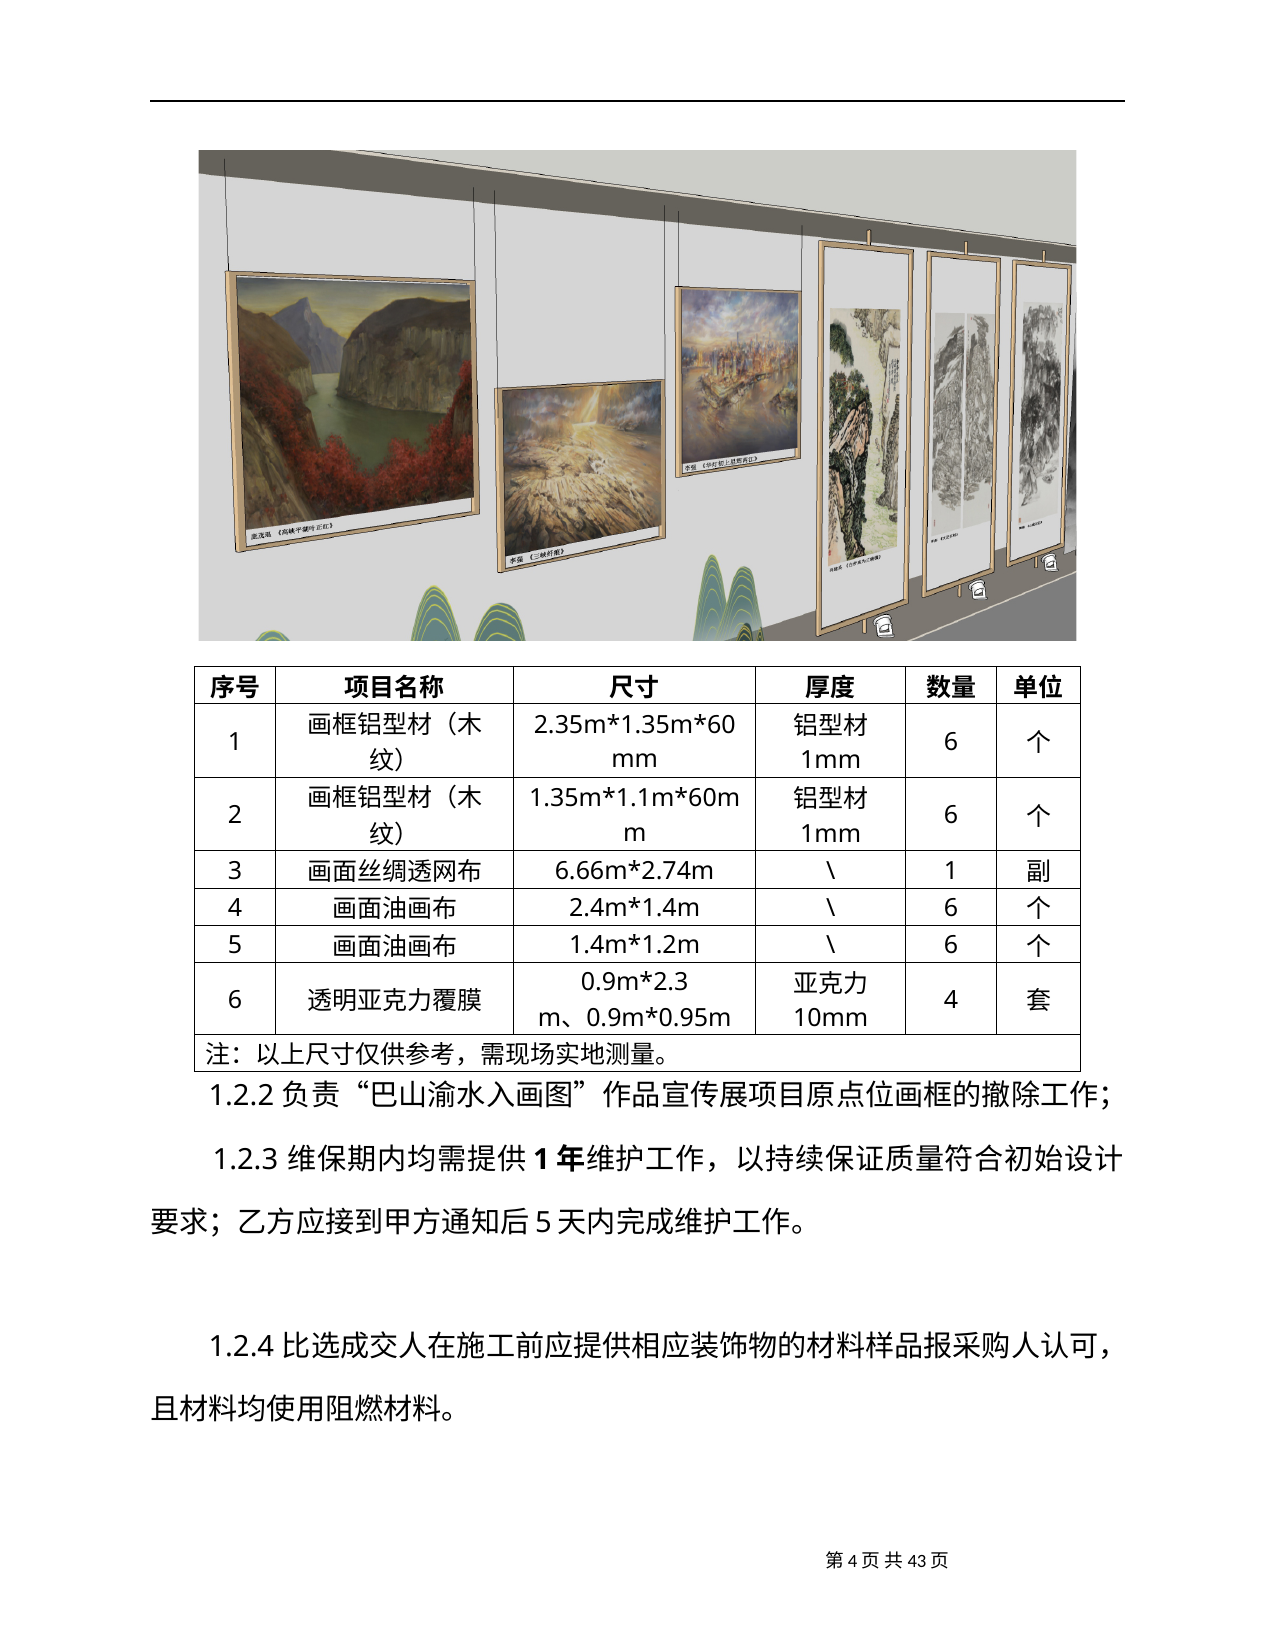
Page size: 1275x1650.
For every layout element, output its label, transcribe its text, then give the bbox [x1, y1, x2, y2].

table_cell 个 [997, 778, 1080, 850]
table_header 尺寸 [514, 667, 755, 703]
table_cell 个 [997, 889, 1080, 925]
table_cell 1.4m*1.2m [514, 926, 755, 962]
table_cell 6 [906, 704, 996, 777]
table_cell 个 [997, 704, 1080, 777]
table_cell 铝型材1mm [756, 778, 905, 850]
table_cell 2.35m*1.35m*60mm [514, 704, 755, 777]
table_cell \ [756, 926, 905, 962]
table_cell 画框铝型材（木纹） [276, 704, 513, 777]
table_cell 1.35m*1.1m*60mm [514, 778, 755, 850]
table_cell 2 [195, 778, 275, 850]
table_cell 6 [906, 926, 996, 962]
table_cell 套 [997, 963, 1080, 1034]
table_cell 个 [997, 926, 1080, 962]
table_cell 画框铝型材（木纹） [276, 778, 513, 850]
table_cell 1 [906, 851, 996, 888]
table_cell 6 [195, 963, 275, 1034]
table_cell 0.9m*2.3m、0.9m*0.95m [514, 963, 755, 1034]
table_cell 1 [195, 704, 275, 777]
table_header 项目名称 [276, 667, 513, 703]
table_cell \ [756, 851, 905, 888]
picture [198, 150, 1077, 641]
table_header 序号 [195, 667, 275, 703]
table_cell 副 [997, 851, 1080, 888]
table_cell 5 [195, 926, 275, 962]
table_cell 6 [906, 778, 996, 850]
table_cell 铝型材1mm [756, 704, 905, 777]
text 1.2.4 比选成交人在施工前应提供相应装饰物的材料样品报采购人认可，且材料均使用阻燃材料。 [150, 1322, 1125, 1428]
table_cell 透明亚克力覆膜 [276, 963, 513, 1034]
table_cell 3 [195, 851, 275, 888]
table_cell 注：以上尺寸仅供参考，需现场实地测量。 [195, 1035, 1080, 1071]
table_cell 亚克力10mm [756, 963, 905, 1034]
text 1.2.2 负责“巴山渝水入画图”作品宣传展项目原点位画框的撤除工作； [150, 1072, 1125, 1114]
table_header 厚度 [756, 667, 905, 703]
table_cell 画面油画布 [276, 926, 513, 962]
table_cell 6 [906, 889, 996, 925]
table_cell 4 [195, 889, 275, 925]
table_header 数量 [906, 667, 996, 703]
table_header 单位 [997, 667, 1080, 703]
table_cell \ [756, 889, 905, 925]
table_cell 2.4m*1.4m [514, 889, 755, 925]
text 1.2.3 维保期内均需提供1年维护工作，以持续保证质量符合初始设计要求；乙方应接到甲方通知后5天内完成维护工作。 [150, 1136, 1125, 1241]
table_cell 画面油画布 [276, 889, 513, 925]
table_cell 6.66m*2.74m [514, 851, 755, 888]
table_cell 4 [906, 963, 996, 1034]
table_cell 画面丝绸透网布 [276, 851, 513, 888]
